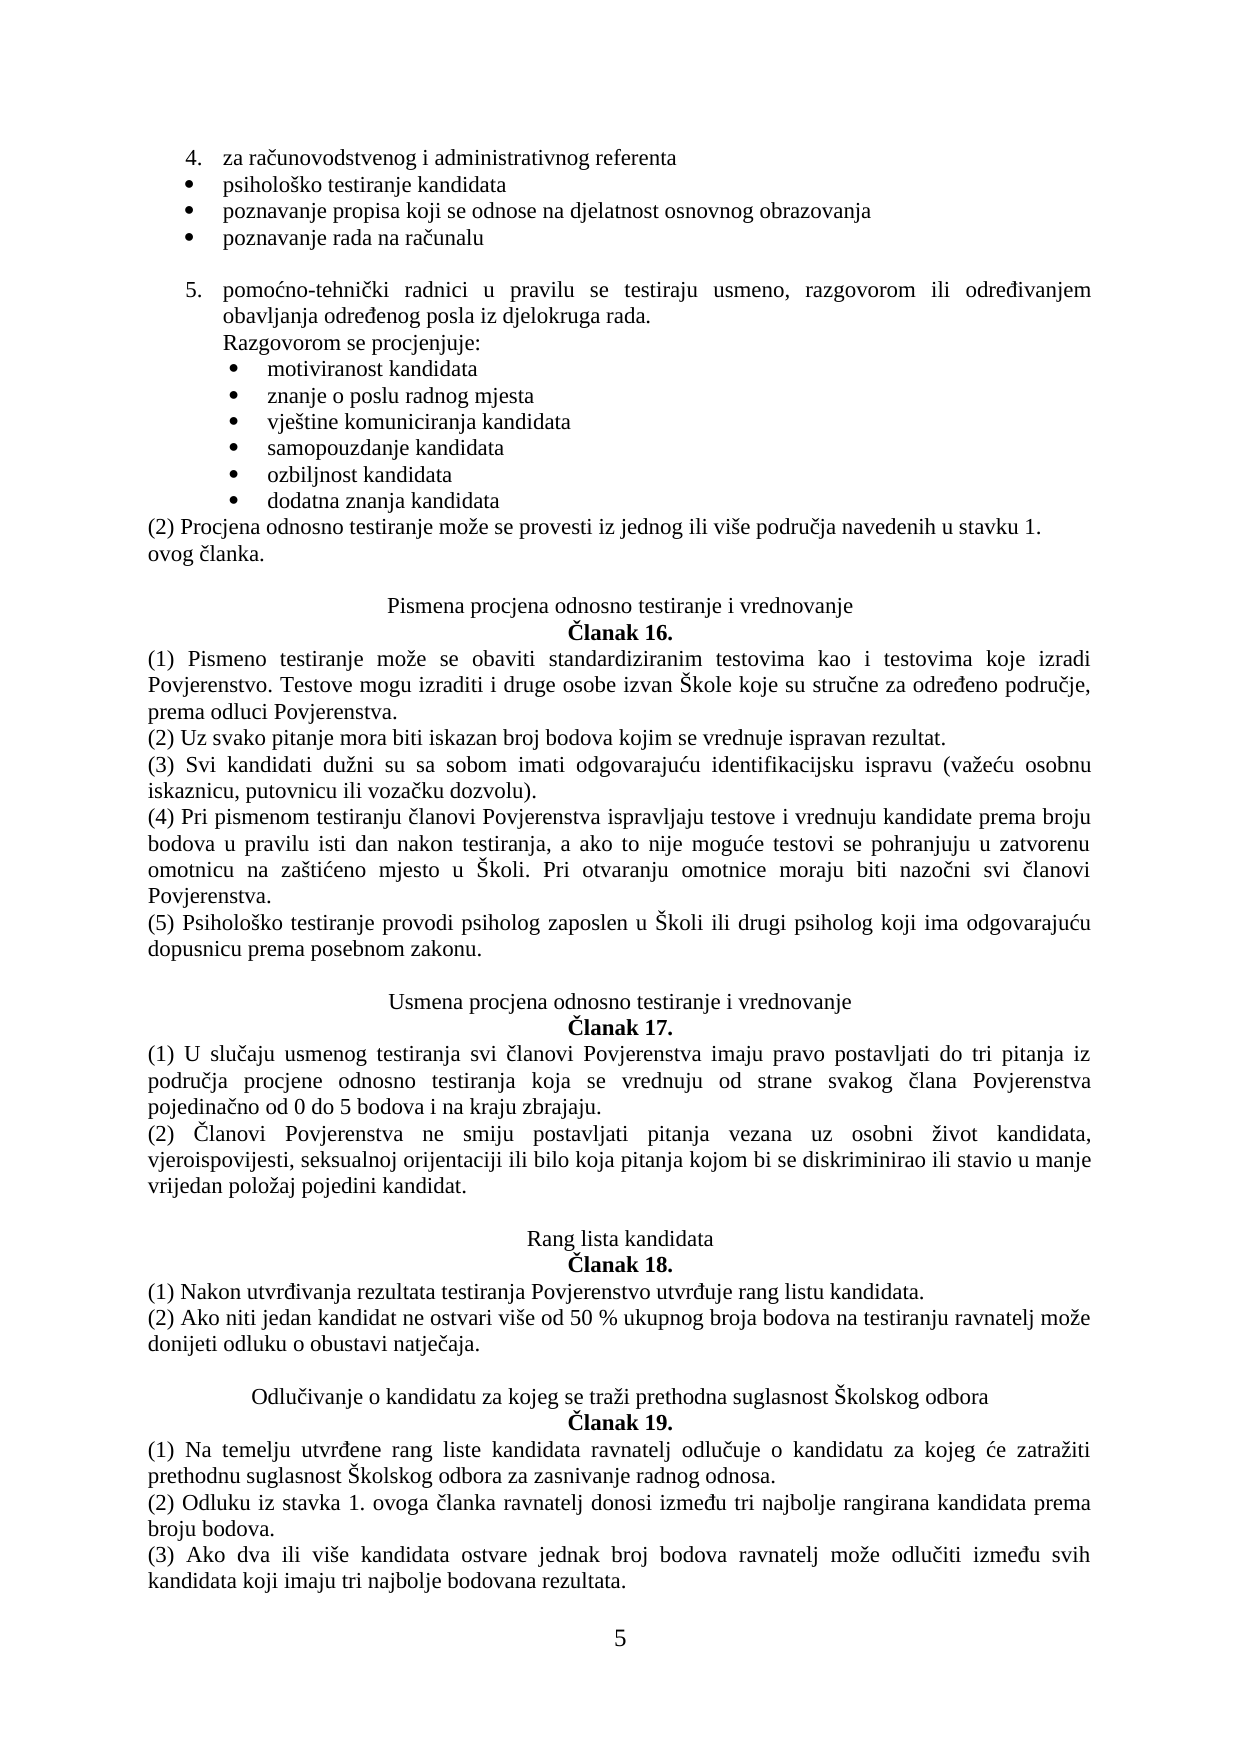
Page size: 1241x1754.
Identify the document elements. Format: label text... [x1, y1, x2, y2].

list za računovodstvenog i administrativnog referenta [185, 144, 1092, 171]
text (5) Psihološko testiranje provodi psiholog zaposlen u Školi ili drugi psiholog koji ima odgovarajuću dopusnicu prema posebnom zakonu. [148, 909, 1092, 961]
text Članak 17. [148, 1014, 1092, 1041]
text Usmena procjena odnosno testiranje i vrednovanje [148, 988, 1092, 1014]
text Članak 19. [148, 1409, 1092, 1436]
text (2) Ako niti jedan kandidat ne ostvari više od 50 % ukupnog broja bodova na testiranju ravnatelj može donijeti odluku o obustavi natječaja. [148, 1304, 1092, 1357]
text (1) Nakon utvrđivanja rezultata testiranja Povjerenstvo utvrđuje rang listu kandidata. [148, 1278, 1092, 1304]
text Članak 18. [148, 1251, 1092, 1278]
list psihološko testiranje kandidata [185, 171, 1092, 197]
text (2) Procjena odnosno testiranje može se provesti iz jednog ili više područja navedenih u stavku 1. ovog članka. [148, 513, 1092, 566]
text (2) Odluku iz stavka 1. ovoga članka ravnatelj donosi između tri najbolje rangirana kandidata prema broju bodova. [148, 1488, 1092, 1541]
text (4) Pri pismenom testiranju članovi Povjerenstva ispravljaju testove i vrednuju kandidate prema broju bodova u pravilu isti dan nakon testiranja, a ako to nije moguće testovi se pohranjuju u zatvorenu omotnicu na zaštićeno mjesto u Školi. Pri otvaranju omotnice moraju biti nazočni svi članovi Povjerenstva. [148, 803, 1092, 909]
text (3) Svi kandidati dužni su sa sobom imati odgovarajuću identifikacijsku ispravu (važeću osobnu iskaznicu, putovnicu ili vozačku dozvolu). [148, 751, 1092, 803]
list motiviranost kandidata [229, 355, 1092, 382]
list ozbiljnost kandidata [229, 461, 1092, 487]
list znanje o poslu radnog mjesta [229, 382, 1092, 408]
list vještine komuniciranja kandidata [229, 408, 1092, 434]
text (2) Članovi Povjerenstva ne smiju postavljati pitanja vezana uz osobni život kandidata, vjeroispovijesti, seksualnoj orijentaciji ili bilo koja pitanja kojom bi se diskriminirao ili stavio u manje vrijedan položaj pojedini kandidat. [148, 1119, 1092, 1199]
text (1) Na temelju utvrđene rang liste kandidata ravnatelj odlučuje o kandidatu za kojeg će zatražiti prethodnu suglasnost Školskog odbora za zasnivanje radnog odnosa. [148, 1436, 1092, 1488]
text Odlučivanje o kandidatu za kojeg se traži prethodna suglasnost Školskog odbora [148, 1383, 1092, 1409]
text (1) Pismeno testiranje može se obaviti standardiziranim testovima kao i testovima koje izradi Povjerenstvo. Testove mogu izraditi i druge osobe izvan Škole koje su stručne za određeno područje, prema odluci Povjerenstva. [148, 645, 1092, 724]
list pomoćno-tehnički radnici u pravilu se testiraju usmeno, razgovorom ili određivanjem obavljanja određenog posla iz djelokruga rada. [185, 276, 1092, 329]
text Rang lista kandidata [148, 1225, 1092, 1251]
text Članak 16. [148, 619, 1092, 645]
text Razgovorom se procjenjuje: [223, 329, 1092, 355]
list samopouzdanje kandidata [229, 434, 1092, 461]
text (3) Ako dva ili više kandidata ostvare jednak broj bodova ravnatelj može odlučiti između svih kandidata koji imaju tri najbolje bodovana rezultata. [148, 1541, 1092, 1594]
list poznavanje rada na računalu [185, 223, 1092, 250]
text Pismena procjena odnosno testiranje i vrednovanje [148, 592, 1092, 619]
list poznavanje propisa koji se odnose na djelatnost osnovnog obrazovanja [185, 197, 1092, 223]
text (2) Uz svako pitanje mora biti iskazan broj bodova kojim se vrednuje ispravan rezultat. [148, 724, 1092, 751]
text (1) U slučaju usmenog testiranja svi članovi Povjerenstva imaju pravo postavljati do tri pitanja iz područja procjene odnosno testiranja koja se vrednuju od strane svakog člana Povjerenstva pojedinačno od 0 do 5 bodova i na kraju zbrajaju. [148, 1041, 1092, 1119]
list dodatna znanja kandidata [229, 487, 1092, 513]
